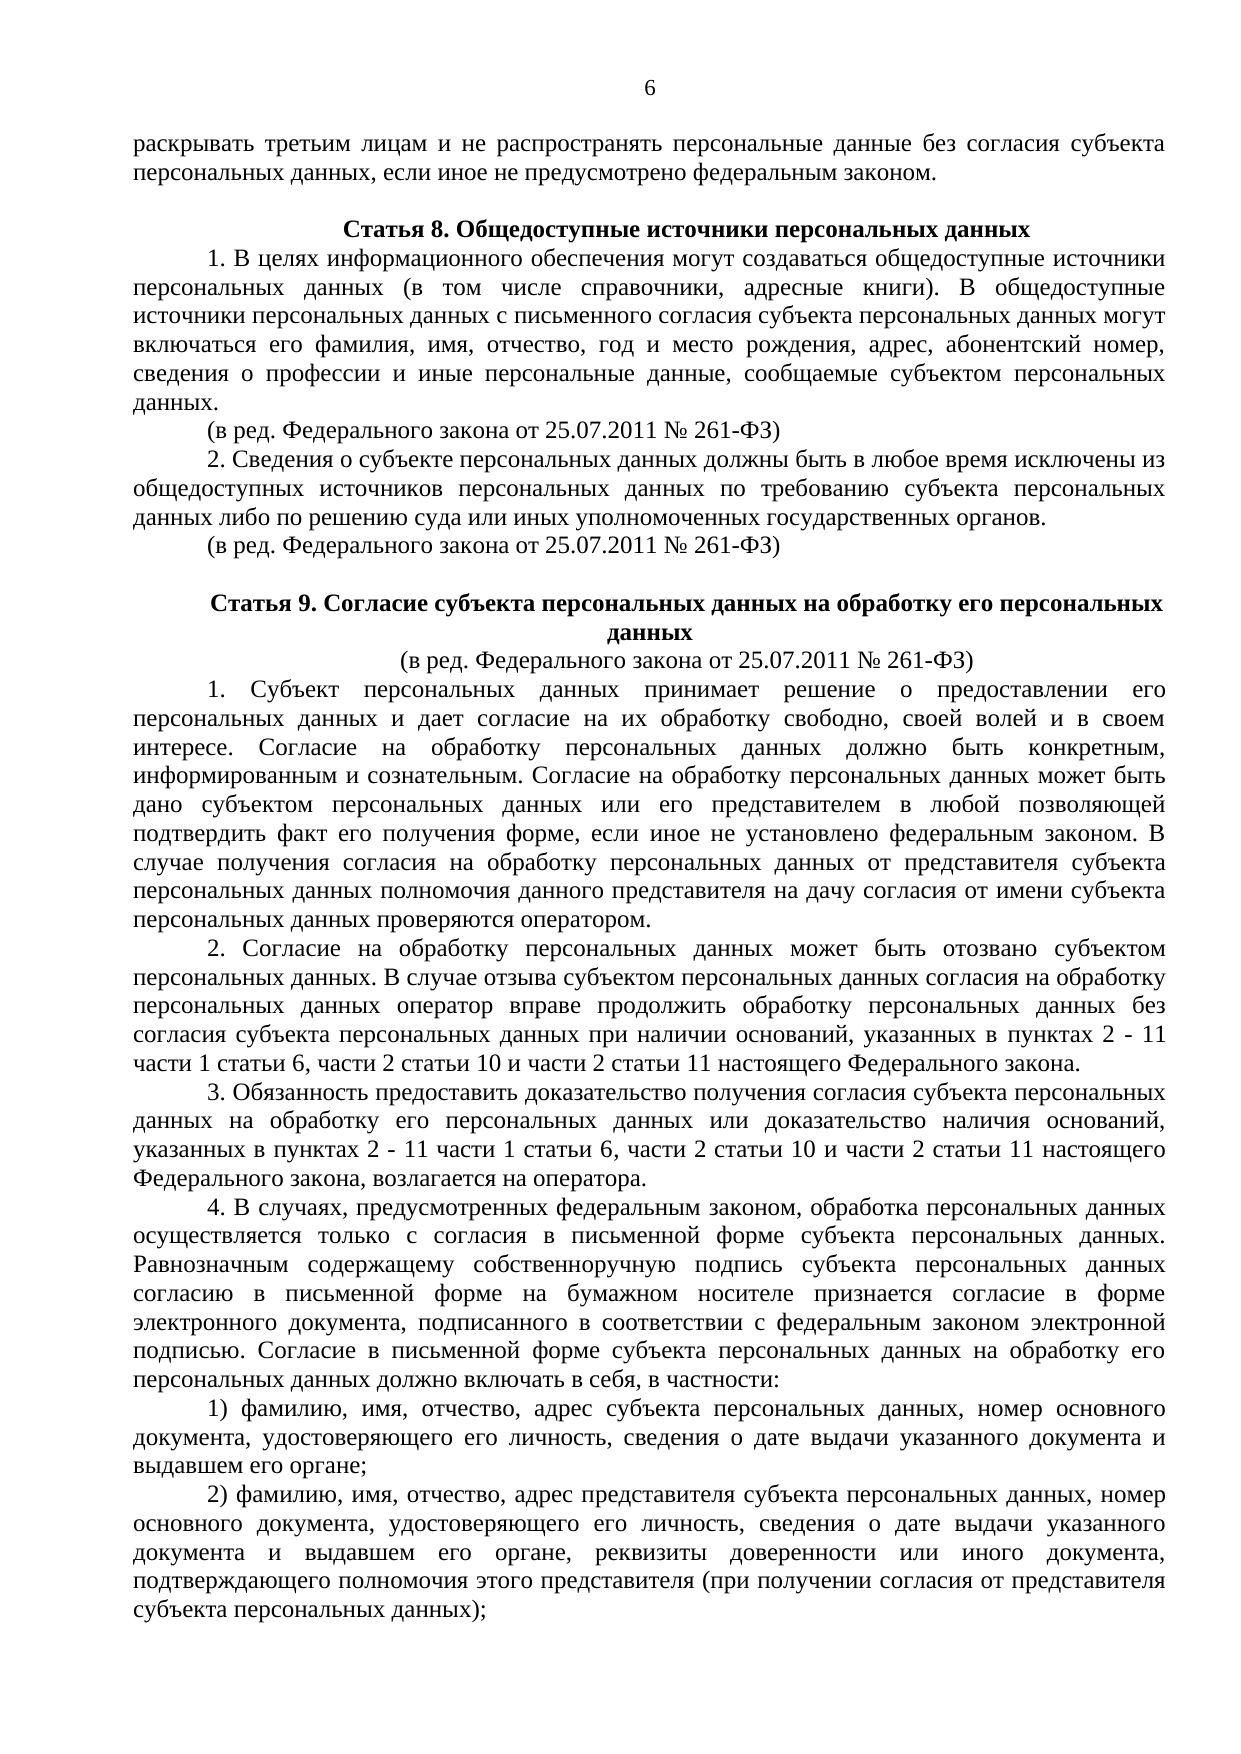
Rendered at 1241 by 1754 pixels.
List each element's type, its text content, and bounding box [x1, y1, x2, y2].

text (в ред. Федерального закона от 25.07.2011 № 261-ФЗ) [133, 646, 1167, 674]
text 4. В случаях, предусмотренных федеральным законом, обработка персональных данных осуществляется только с согласия в письменной форме субъекта персональных данных. Равнозначным содержащему собственноручную подпись субъекта персональных данных согласию в письменной форме на бумажном носителе признается согласие в форме электронного документа, подписанного в соответствии с федеральным законом электронной подписью. Согласие в письменной форме субъекта персональных данных на обработку его персональных данных должно включать в себя, в частности: [133, 1192, 1167, 1393]
text 1) фамилию, имя, отчество, адрес субъекта персональных данных, номер основного документа, удостоверяющего его личность, сведения о дате выдачи указанного документа и выдавшем его органе; [133, 1393, 1167, 1479]
text 1. Субъект персональных данных принимает решение о предоставлении его персональных данных и дает согласие на их обработку свободно, своей волей и в своем интересе. Согласие на обработку персональных данных должно быть конкретным, информированным и сознательным. Согласие на обработку персональных данных может быть дано субъектом персональных данных или его представителем в любой позволяющей подтвердить факт его получения форме, если иное не установлено федеральным законом. В случае получения согласия на обработку персональных данных от представителя субъекта персональных данных полномочия данного представителя на дачу согласия от имени субъекта персональных данных проверяются оператором. [133, 674, 1167, 933]
text 3. Обязанность предоставить доказательство получения согласия субъекта персональных данных на обработку его персональных данных или доказательство наличия оснований, указанных в пунктах 2 - 11 части 1 статьи 6, части 2 статьи 10 и части 2 статьи 11 настоящего Федерального закона, возлагается на оператора. [133, 1077, 1167, 1192]
text 1. В целях информационного обеспечения могут создаваться общедоступные источники персональных данных (в том числе справочники, адресные книги). В общедоступные источники персональных данных с письменного согласия субъекта персональных данных могут включаться его фамилия, имя, отчество, год и место рождения, адрес, абонентский номер, сведения о профессии и иные персональные данные, сообщаемые субъектом персональных данных. [133, 243, 1167, 416]
title Статья 9. Согласие субъекта персональных данных на обработку его персональных данных [133, 588, 1167, 646]
text (в ред. Федерального закона от 25.07.2011 № 261-ФЗ) [133, 416, 1167, 444]
title Статья 8. Общедоступные источники персональных данных [133, 214, 1167, 243]
text 2. Сведения о субъекте персональных данных должны быть в любое время исключены из общедоступных источников персональных данных по требованию субъекта персональных данных либо по решению суда или иных уполномоченных государственных органов. [133, 444, 1167, 531]
text 2) фамилию, имя, отчество, адрес представителя субъекта персональных данных, номер основного документа, удостоверяющего его личность, сведения о дате выдачи указанного документа и выдавшем его органе, реквизиты доверенности или иного документа, подтверждающего полномочия этого представителя (при получении согласия от представителя субъекта персональных данных); [133, 1479, 1167, 1623]
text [133, 128, 1167, 186]
text (в ред. Федерального закона от 25.07.2011 № 261-ФЗ) [133, 531, 1167, 559]
text 2. Согласие на обработку персональных данных может быть отозвано субъектом персональных данных. В случае отзыва субъектом персональных данных согласия на обработку персональных данных оператор вправе продолжить обработку персональных данных без согласия субъекта персональных данных при наличии оснований, указанных в пунктах 2 - 11 части 1 статьи 6, части 2 статьи 10 и части 2 статьи 11 настоящего Федерального закона. [133, 933, 1167, 1077]
